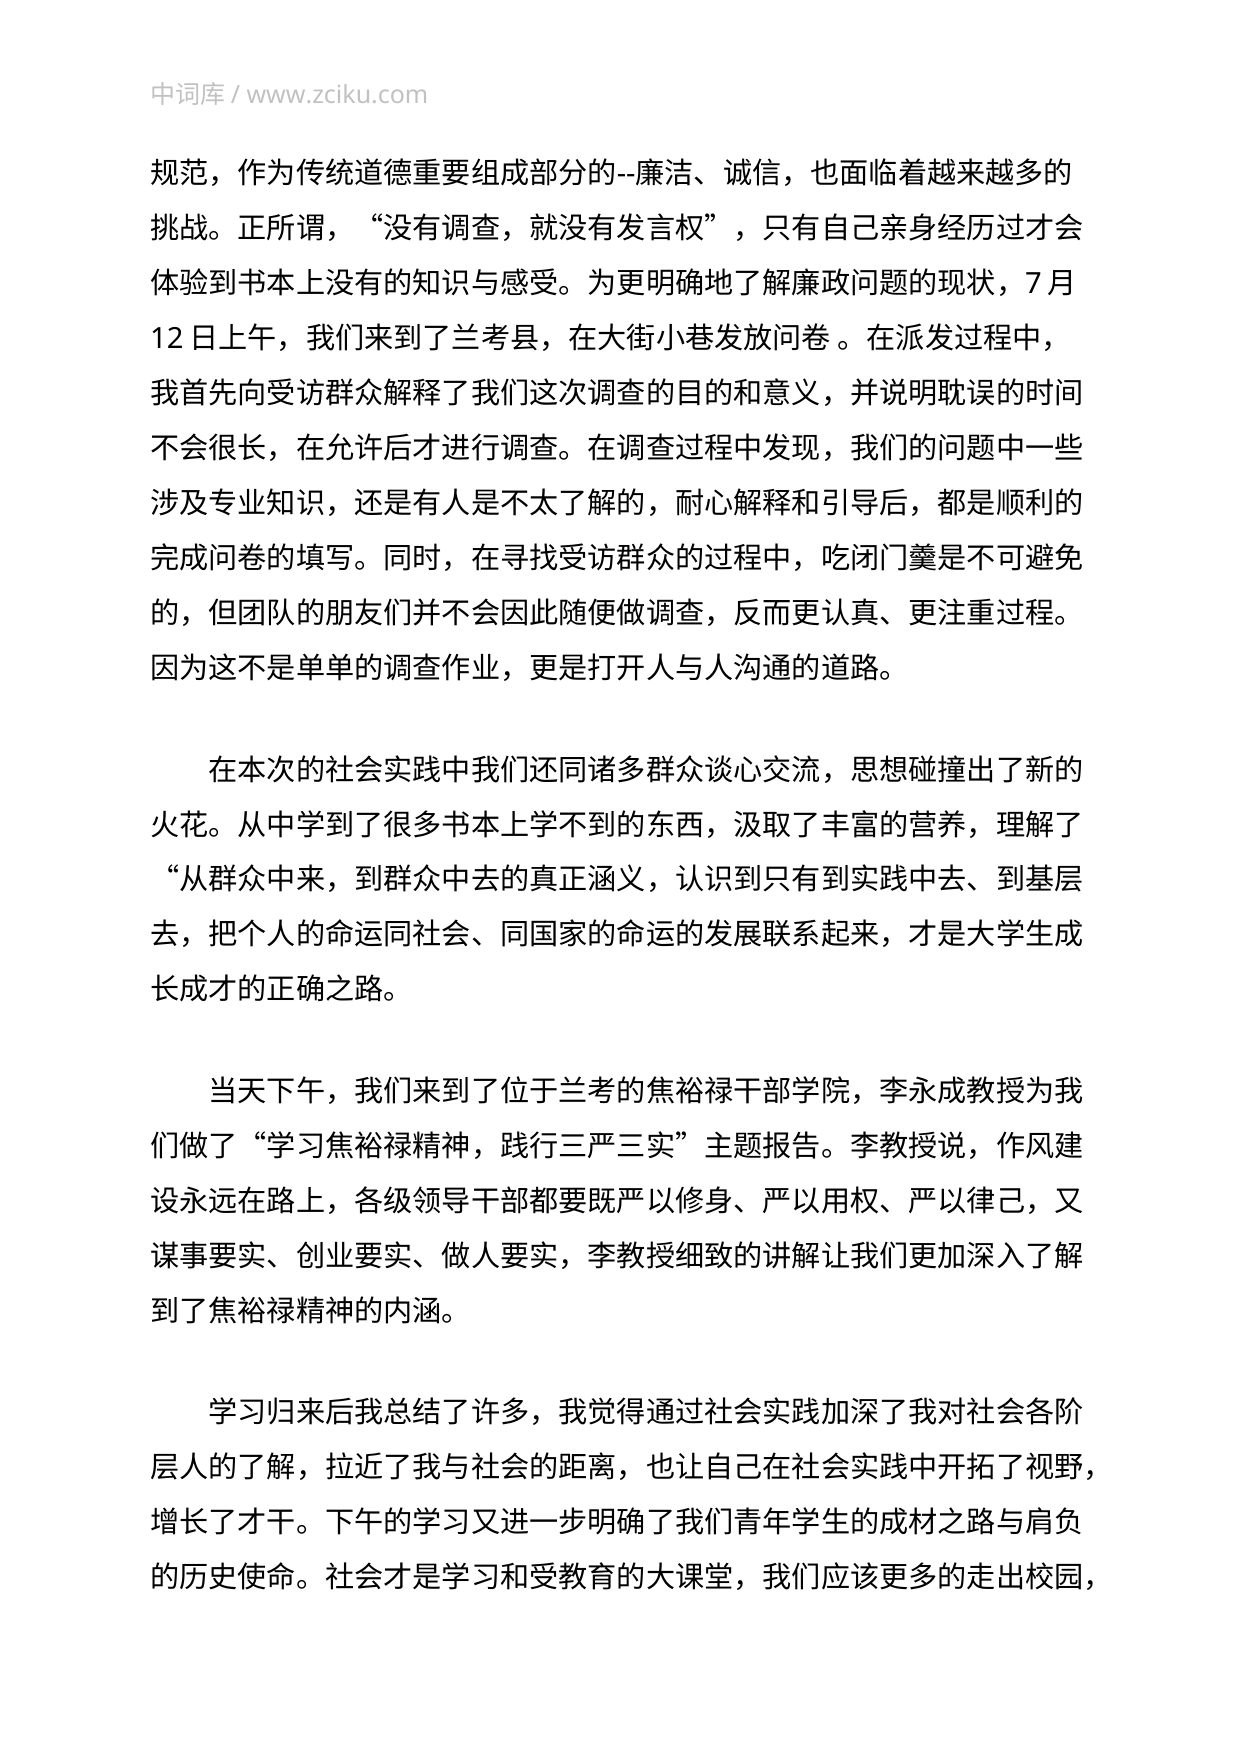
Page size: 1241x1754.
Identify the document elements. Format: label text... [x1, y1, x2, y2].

text 在本次的社会实践中我们还同诸多群众谈心交流，思想碰撞出了新的火花。从中学到了很多书本上学不到的东西，汲取了丰富的营养，理解了“从群众中来，到群众中去的真正涵义，认识到只有到实践中去、到基层去，把个人的命运同社会、同国家的命运的发展联系起来，才是大学生成长成才的正确之路。 [150, 746, 1090, 1008]
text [150, 150, 1090, 687]
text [150, 1389, 1090, 1596]
text 当天下午，我们来到了位于兰考的焦裕禄干部学院，李永成教授为我们做了“学习焦裕禄精神，践行三严三实”主题报告。李教授说，作风建设永远在路上，各级领导干部都要既严以修身、严以用权、严以律己，又谋事要实、创业要实、做人要实，李教授细致的讲解让我们更加深入了解到了焦裕禄精神的内涵。 [150, 1067, 1090, 1329]
